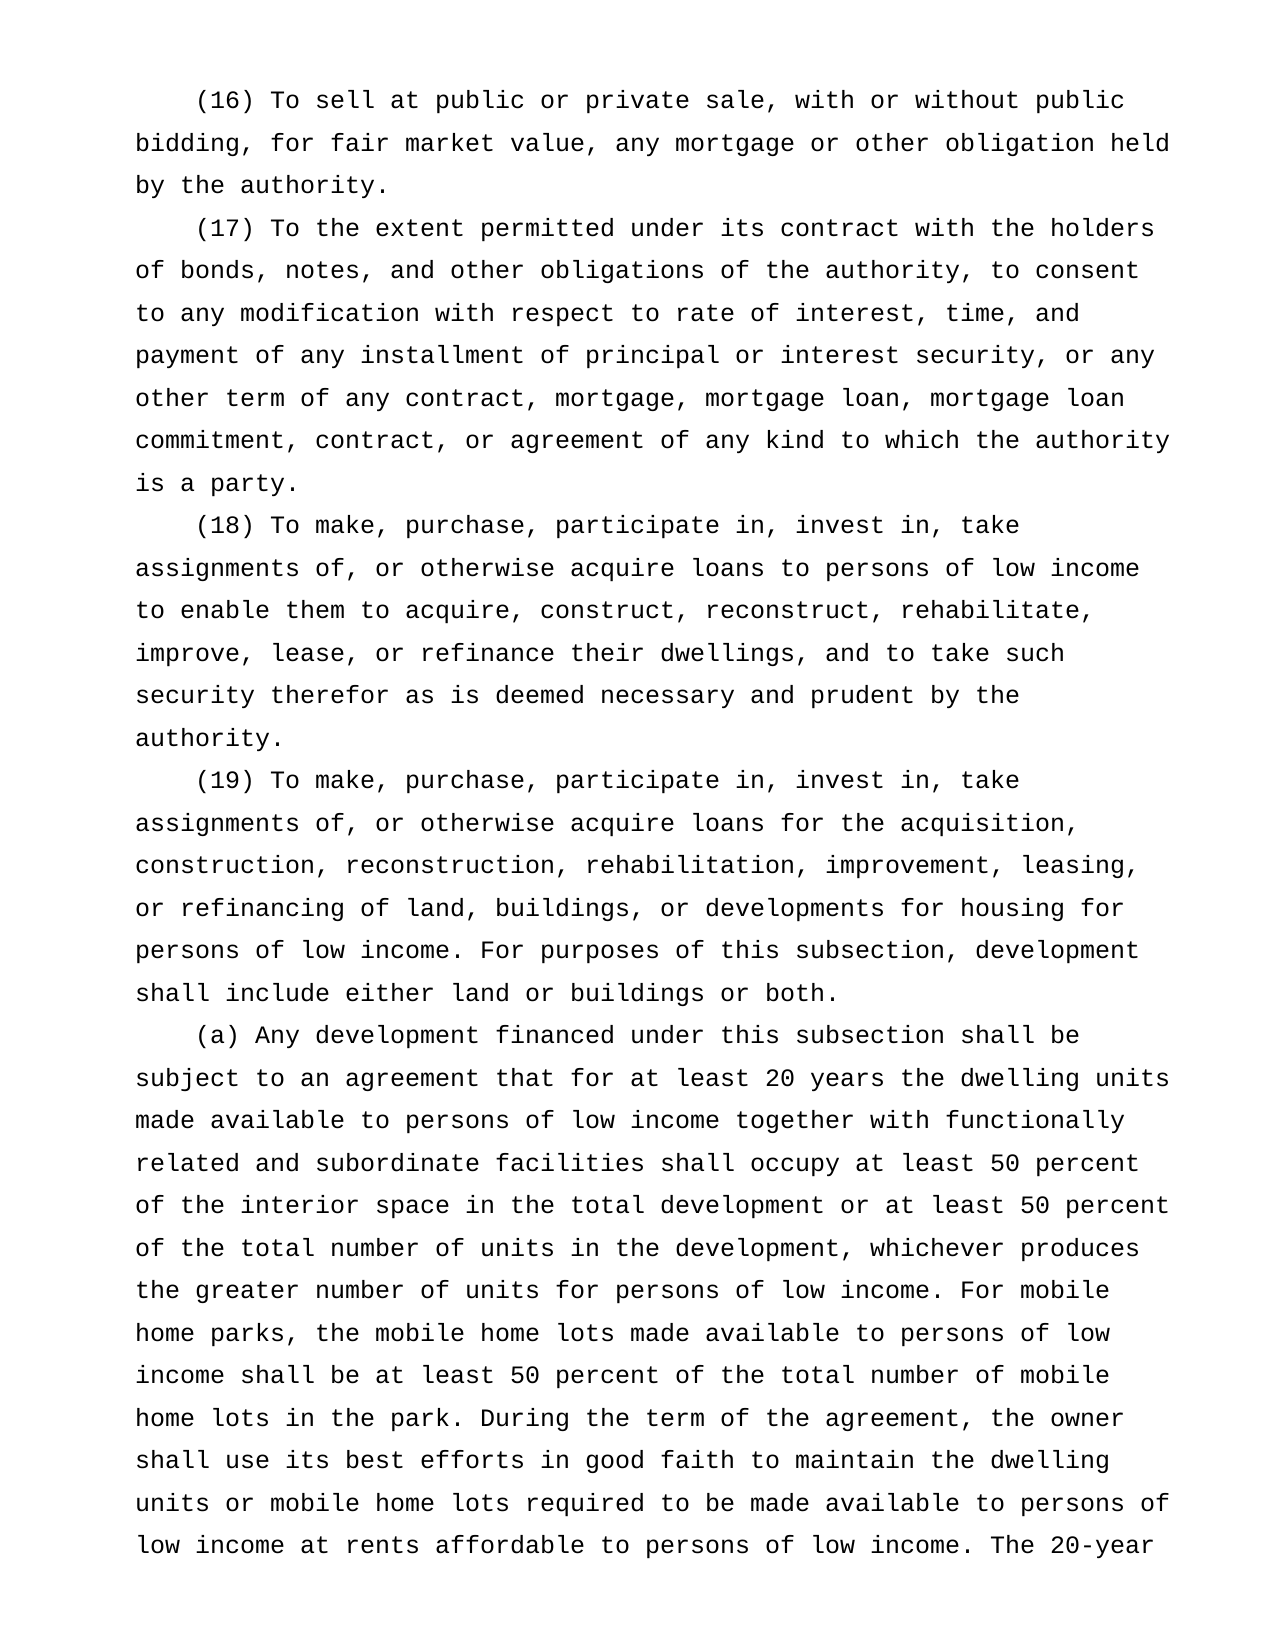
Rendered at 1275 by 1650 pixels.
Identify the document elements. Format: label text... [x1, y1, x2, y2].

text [135, 1010, 1170, 1562]
text (19) To make, purchase, participate in, invest in, take assignments of, or otherwise acquire loans for the acquisition, construction, reconstruction, rehabilitation, improvement, leasing, or refinancing of land, buildings, or developments for housing for persons of low income. For purposes of this subsection, development shall include either land or buildings or both. [135, 755, 1170, 1010]
text (17) To the extent permitted under its contract with the holders of bonds, notes, and other obligations of the authority, to consent to any modification with respect to rate of interest, time, and payment of any installment of principal or interest security, or any other term of any contract, mortgage, mortgage loan, mortgage loan commitment, contract, or agreement of any kind to which the authority is a party. [135, 202, 1170, 500]
text (16) To sell at public or private sale, with or without public bidding, for fair market value, any mortgage or other obligation held by the authority. [135, 75, 1170, 202]
text (18) To make, purchase, participate in, invest in, take assignments of, or otherwise acquire loans to persons of low income to enable them to acquire, construct, reconstruct, rehabilitate, improve, lease, or refinance their dwellings, and to take such security therefor as is deemed necessary and prudent by the authority. [135, 500, 1170, 755]
